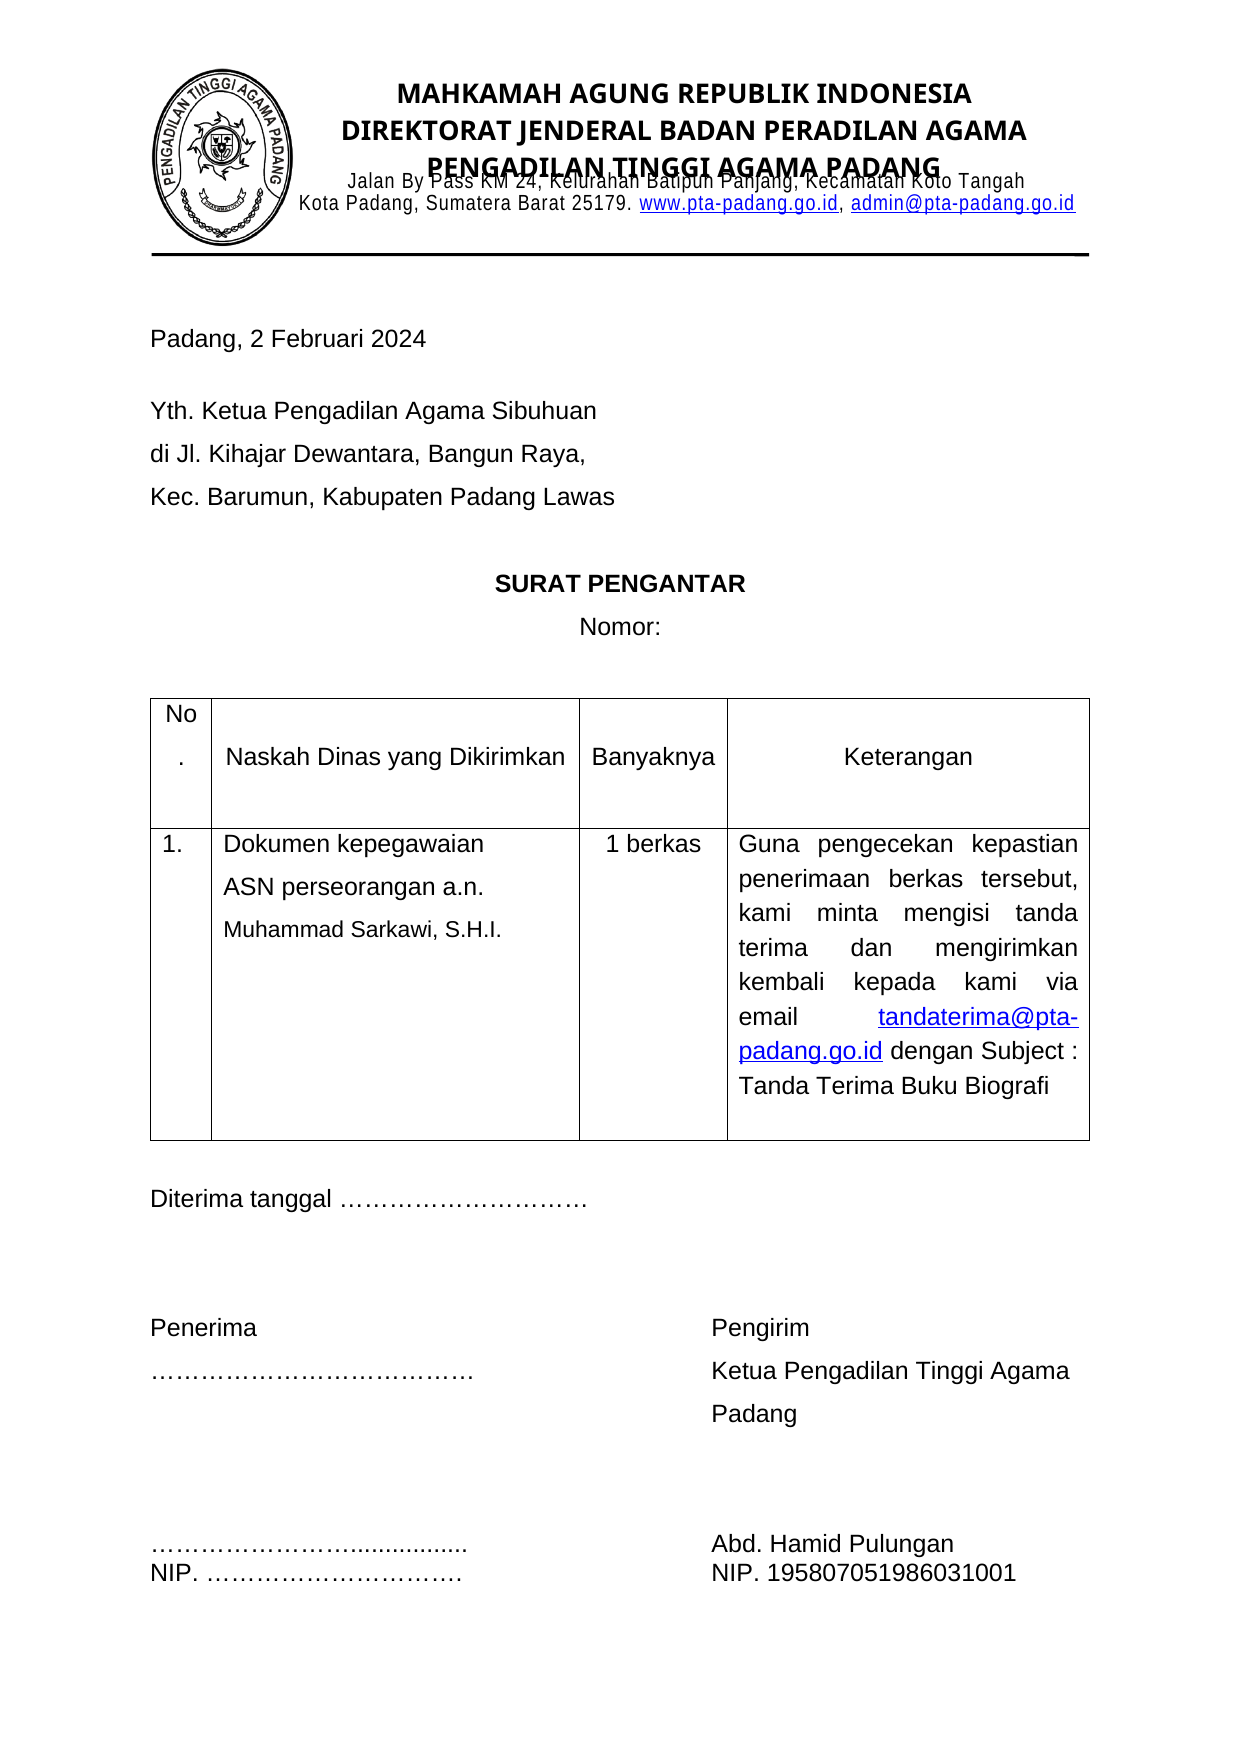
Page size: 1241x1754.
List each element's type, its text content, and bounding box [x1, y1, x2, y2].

table_header Naskah Dinas yang Dikirimkan [212, 699, 579, 828]
text Nomor: [150, 612, 1090, 640]
text ……………………................. Abd. Hamid Pulungan [150, 1529, 1090, 1557]
table_cell 1. [151, 829, 211, 1139]
text ………………………………… Ketua Pengadilan Tinggi Agama [150, 1356, 1090, 1385]
text Padang, 2 Februari 2024 [150, 324, 1090, 353]
text Padang [150, 1399, 1090, 1428]
table_cell 1 berkas [580, 829, 727, 1139]
table_header No. [151, 699, 211, 828]
table_header Banyaknya [580, 699, 727, 828]
picture [151, 68, 294, 247]
table_header Keterangan [728, 699, 1089, 828]
text SURAT PENGANTAR [150, 568, 1090, 597]
text NIP. …………………………. NIP. 195807051986031001 [150, 1557, 1090, 1586]
text Diterima tanggal ………………………… [150, 1184, 1090, 1212]
table_cell Dokumen kepegawaian ASN perseorangan a.n. Muhammad Sarkawi, S.H.I. [212, 829, 579, 1139]
text Penerima Pengirim [150, 1313, 1090, 1342]
text Yth. Ketua Pengadilan Agama Sibuhuan [150, 396, 1090, 425]
text di Jl. Kihajar Dewantara, Bangun Raya, [150, 439, 1090, 468]
text Kec. Barumun, Kabupaten Padang Lawas [150, 482, 1090, 511]
table_cell Guna pengecekan kepastian penerimaan berkas tersebut, kami minta mengisi tanda terima dan mengirimkan kembali kepada kami via email tandaterima@pta-padang.go.id dengan Subject : Tanda Terima Buku Biografi [728, 829, 1089, 1139]
